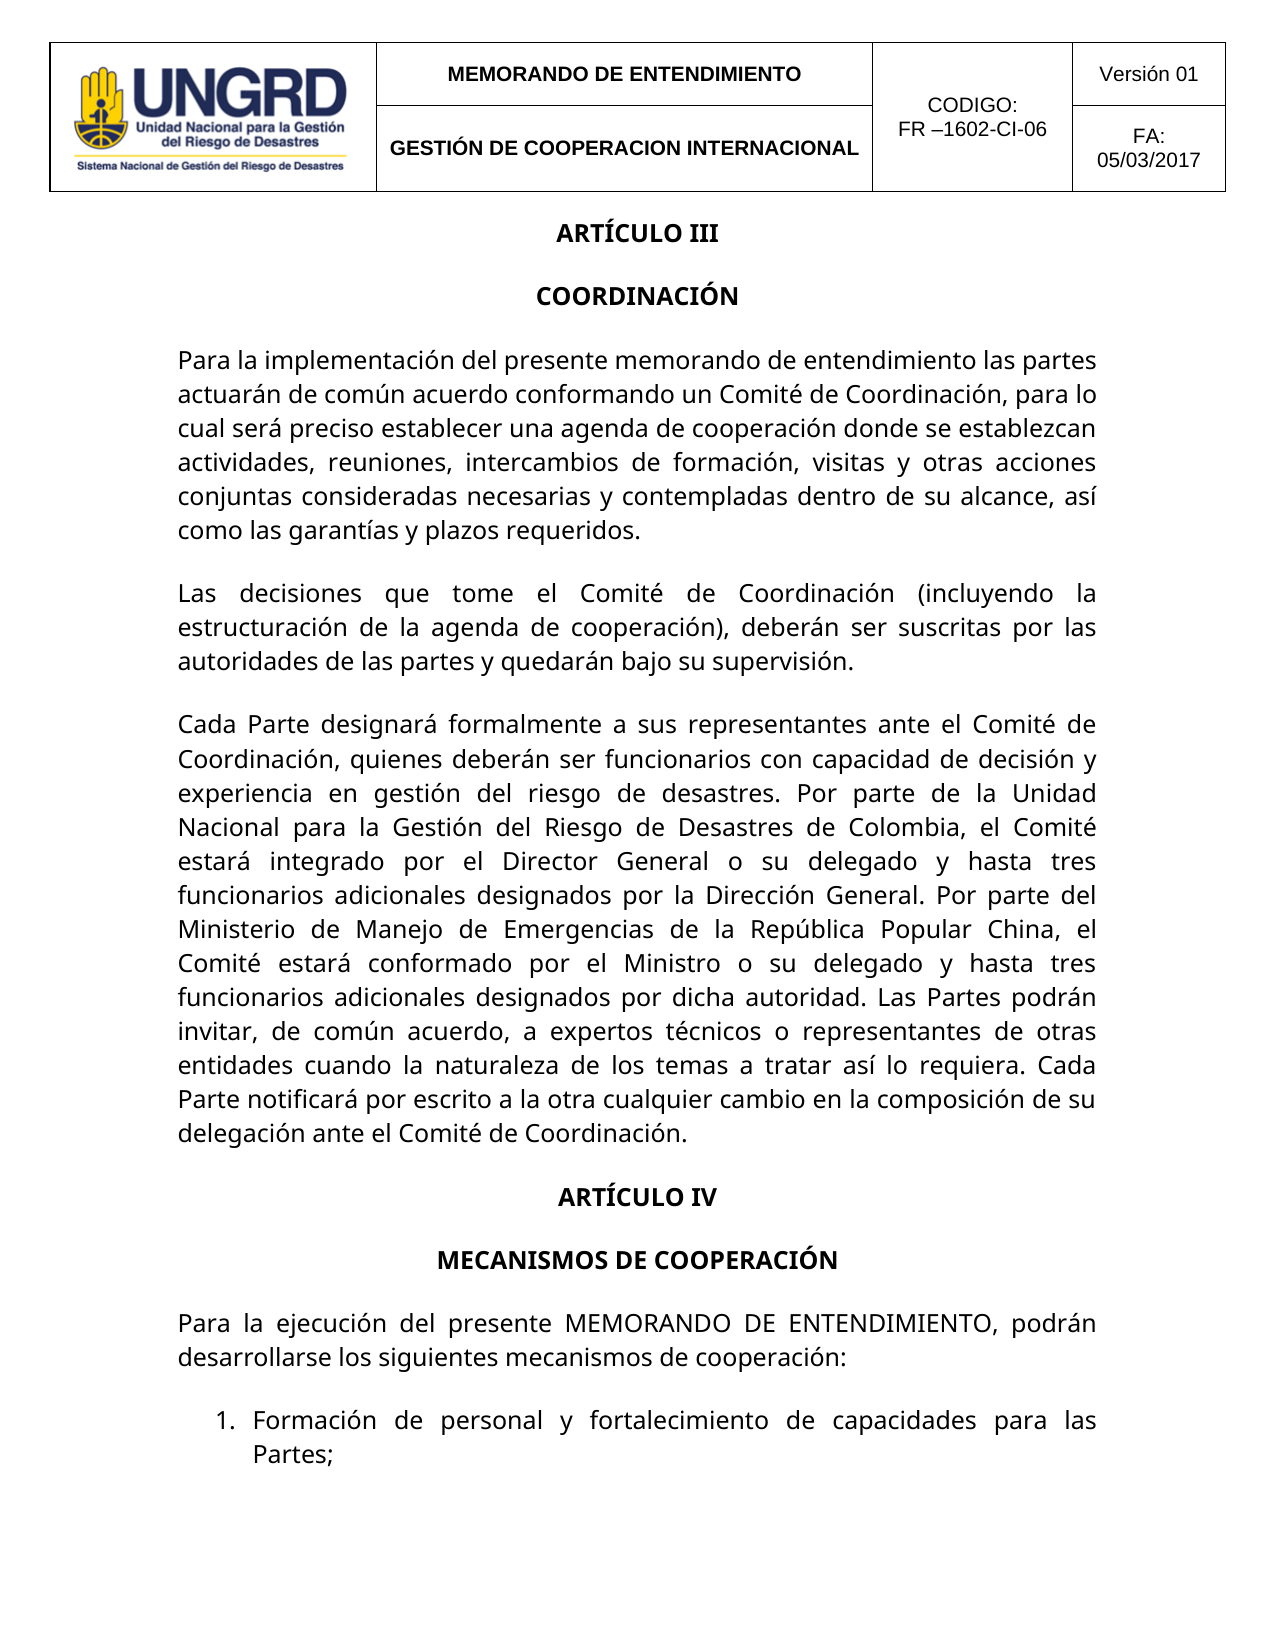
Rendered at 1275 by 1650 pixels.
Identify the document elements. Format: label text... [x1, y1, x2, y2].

text Para la ejecución del presente MEMORANDO DE ENTENDIMIENTO, podrán desarrollarse los siguientes mecanismos de cooperación: [177, 1306, 1098, 1374]
text Las decisiones que tome el Comité de Coordinación (incluyendo la estructuración de la agenda de cooperación), deberán ser suscritas por las autoridades de las partes y quedarán bajo su supervisión. [177, 576, 1098, 678]
subtitle ARTÍCULO III [177, 216, 1098, 250]
text Cada Parte designará formalmente a sus representantes ante el Comité de Coordinación, quienes deberán ser funcionarios con capacidad de decisión y experiencia en gestión del riesgo de desastres. Por parte de la Unidad Nacional para la Gestión del Riesgo de Desastres de Colombia, el Comité estará integrado por el Director General o su delegado y hasta tres funcionarios adicionales designados por la Dirección General. Por parte del Ministerio de Manejo de Emergencias de la República Popular China, el Comité estará conformado por el Ministro o su delegado y hasta tres funcionarios adicionales designados por dicha autoridad. Las Partes podrán invitar, de común acuerdo, a expertos técnicos o representantes de otras entidades cuando la naturaleza de los temas a tratar así lo requiera. Cada Parte notificará por escrito a la otra cualquier cambio en la composición de su delegación ante el Comité de Coordinación. [177, 707, 1098, 1150]
text COORDINACIÓN [177, 279, 1098, 313]
text Para la implementación del presente memorando de entendimiento las partes actuarán de común acuerdo conformando un Comité de Coordinación, para lo cual será preciso establecer una agenda de cooperación donde se establezcan actividades, reuniones, intercambios de formación, visitas y otras acciones conjuntas consideradas necesarias y contempladas dentro de su alcance, así como las garantías y plazos requeridos. [177, 342, 1098, 547]
list Formación de personal y fortalecimiento de capacidades para las Partes; [215, 1403, 1098, 1471]
subtitle ARTÍCULO IV [177, 1179, 1098, 1213]
picture [61, 53, 366, 180]
text MECANISMOS DE COOPERACIÓN [177, 1242, 1098, 1276]
